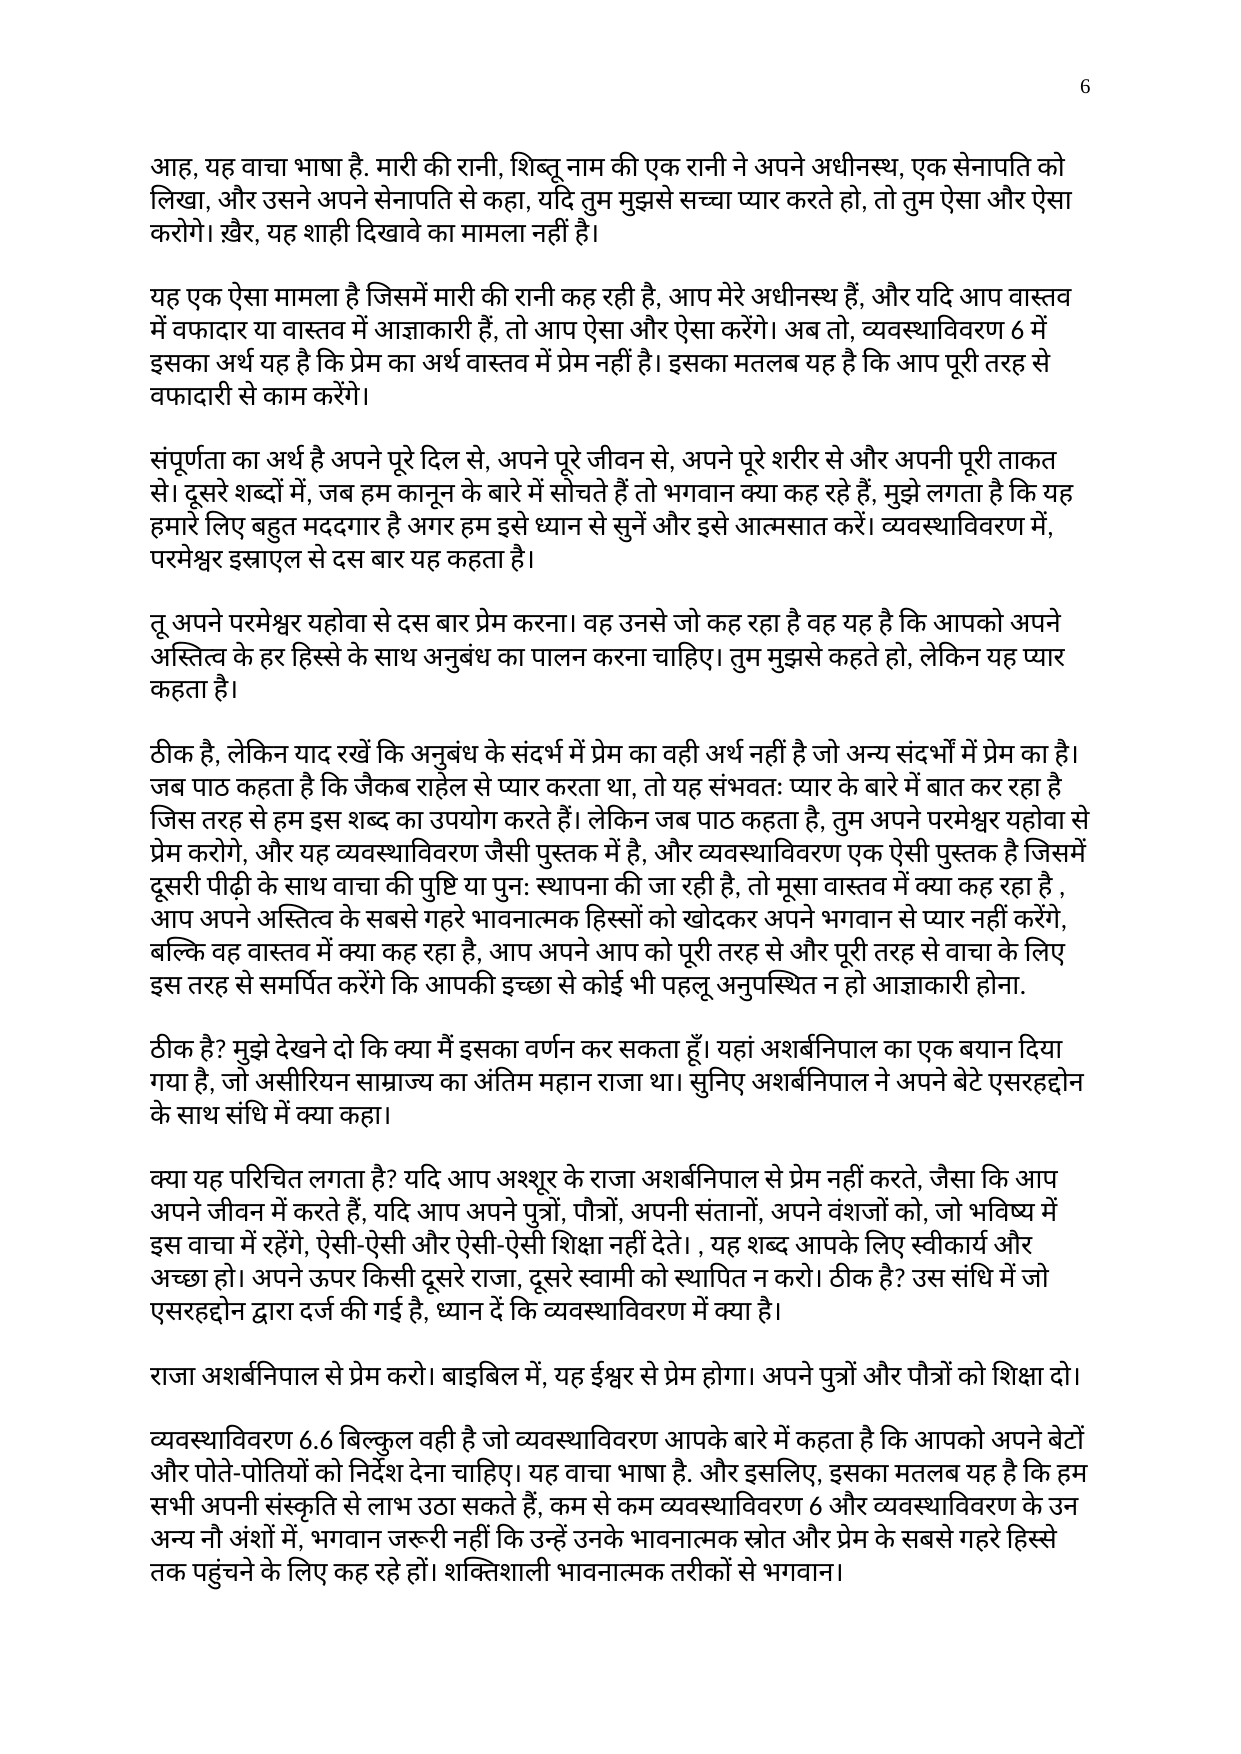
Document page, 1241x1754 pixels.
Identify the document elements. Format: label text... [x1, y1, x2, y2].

text यह एक ऐसा मामला है जिसमें मारी की रानी कह रही है, आप मेरे अधीनस्थ हैं, और यदि आप वास्तव में वफादार या वास्तव में आज्ञाकारी हैं, तो आप ऐसा और ऐसा करेंगे। अब तो, व्यवस्थाविवरण 6 में इसका अर्थ यह है कि प्रेम का अर्थ वास्तव में प्रेम नहीं है। इसका मतलब यह है कि आप पूरी तरह से वफादारी से काम करेंगे। [150, 280, 1090, 412]
text संपूर्णता का अर्थ है अपने पूरे दिल से, अपने पूरे जीवन से, अपने पूरे शरीर से और अपनी पूरी ताकत से। दूसरे शब्दों में, जब हम कानून के बारे में सोचते हैं तो भगवान क्या कह रहे हैं, मुझे लगता है कि यह हमारे लिए बहुत मददगार है अगर हम इसे ध्यान से सुनें और इसे आत्मसात करें। व्यवस्थाविवरण में, परमेश्वर इस्राएल से दस बार यह कहता है। [150, 443, 1090, 576]
text ठीक है, लेकिन याद रखें कि अनुबंध के संदर्भ में प्रेम का वही अर्थ नहीं है जो अन्य संदर्भों में प्रेम का है। जब पाठ कहता है कि जैकब राहेल से प्यार करता था, तो यह संभवतः प्यार के बारे में बात कर रहा है जिस तरह से हम इस शब्द का उपयोग करते हैं। लेकिन जब पाठ कहता है, तुम अपने परमेश्वर यहोवा से प्रेम करोगे, और यह व्यवस्थाविवरण जैसी पुस्तक में है, और व्यवस्थाविवरण एक ऐसी पुस्तक है जिसमें दूसरी पीढ़ी के साथ वाचा की पुष्टि या पुन: स्थापना की जा रही है, तो मूसा वास्तव में क्या कह रहा है , आप अपने अस्तित्व के सबसे गहरे भावनात्मक हिस्सों को खोदकर अपने भगवान से प्यार नहीं करेंगे, बल्कि वह वास्तव में क्या कह रहा है, आप अपने आप को पूरी तरह से और पूरी तरह से वाचा के लिए इस तरह से समर्पित करेंगे कि आपकी इच्छा से कोई भी पहलू अनुपस्थित न हो आज्ञाकारी होना. [150, 737, 1090, 1001]
text राजा अशर्बनिपाल से प्रेम करो। बाइबिल में, यह ईश्वर से प्रेम होगा। अपने पुत्रों और पौत्रों को शिक्षा दो। [150, 1359, 1090, 1392]
text तू अपने परमेश्वर यहोवा से दस बार प्रेम करना। वह उनसे जो कह रहा है वह यह है कि आपको अपने अस्तित्व के हर हिस्से के साथ अनुबंध का पालन करना चाहिए। तुम मुझसे कहते हो, लेकिन यह प्यार कहता है। [150, 607, 1090, 706]
text क्या यह परिचित लगता है? यदि आप अश्शूर के राजा अशर्बनिपाल से प्रेम नहीं करते, जैसा कि आप अपने जीवन में करते हैं, यदि आप अपने पुत्रों, पौत्रों, अपनी संतानों, अपने वंशजों को, जो भविष्य में इस वाचा में रहेंगे, ऐसी-ऐसी और ऐसी-ऐसी शिक्षा नहीं देते। , यह शब्द आपके लिए स्वीकार्य और अच्छा हो। अपने ऊपर किसी दूसरे राजा, दूसरे स्वामी को स्थापित न करो। ठीक है? उस संधि में जो एसरहद्दोन द्वारा दर्ज की गई है, ध्यान दें कि व्यवस्थाविवरण में क्या है। [150, 1162, 1090, 1327]
text आह, यह वाचा भाषा है. मारी की रानी, शिब्तू नाम की एक रानी ने अपने अधीनस्थ, एक सेनापति को लिखा, और उसने अपने सेनापति से कहा, यदि तुम मुझसे सच्चा प्यार करते हो, तो तुम ऐसा और ऐसा करोगे। ख़ैर, यह शाही दिखावे का मामला नहीं है। [150, 150, 1090, 249]
text ठीक है? मुझे देखने दो कि क्या मैं इसका वर्णन कर सकता हूँ। यहां अशर्बनिपाल का एक बयान दिया गया है, जो असीरियन साम्राज्य का अंतिम महान राजा था। सुनिए अशर्बनिपाल ने अपने बेटे एसरहद्दोन के साथ संधि में क्या कहा। [150, 1032, 1090, 1131]
text व्यवस्थाविवरण 6.6 बिल्कुल वही है जो व्यवस्थाविवरण आपके बारे में कहता है कि आपको अपने बेटों और पोते-पोतियों को निर्देश देना चाहिए। यह वाचा भाषा है. और इसलिए, इसका मतलब यह है कि हम सभी अपनी संस्कृति से लाभ उठा सकते हैं, कम से कम व्यवस्थाविवरण 6 और व्यवस्थाविवरण के उन अन्य नौ अंशों में, भगवान जरूरी नहीं कि उन्हें उनके भावनात्मक स्रोत और प्रेम के सबसे गहरे हिस्से तक पहुंचने के लिए कह रहे हों। शक्तिशाली भावनात्मक तरीकों से भगवान। [150, 1423, 1090, 1588]
